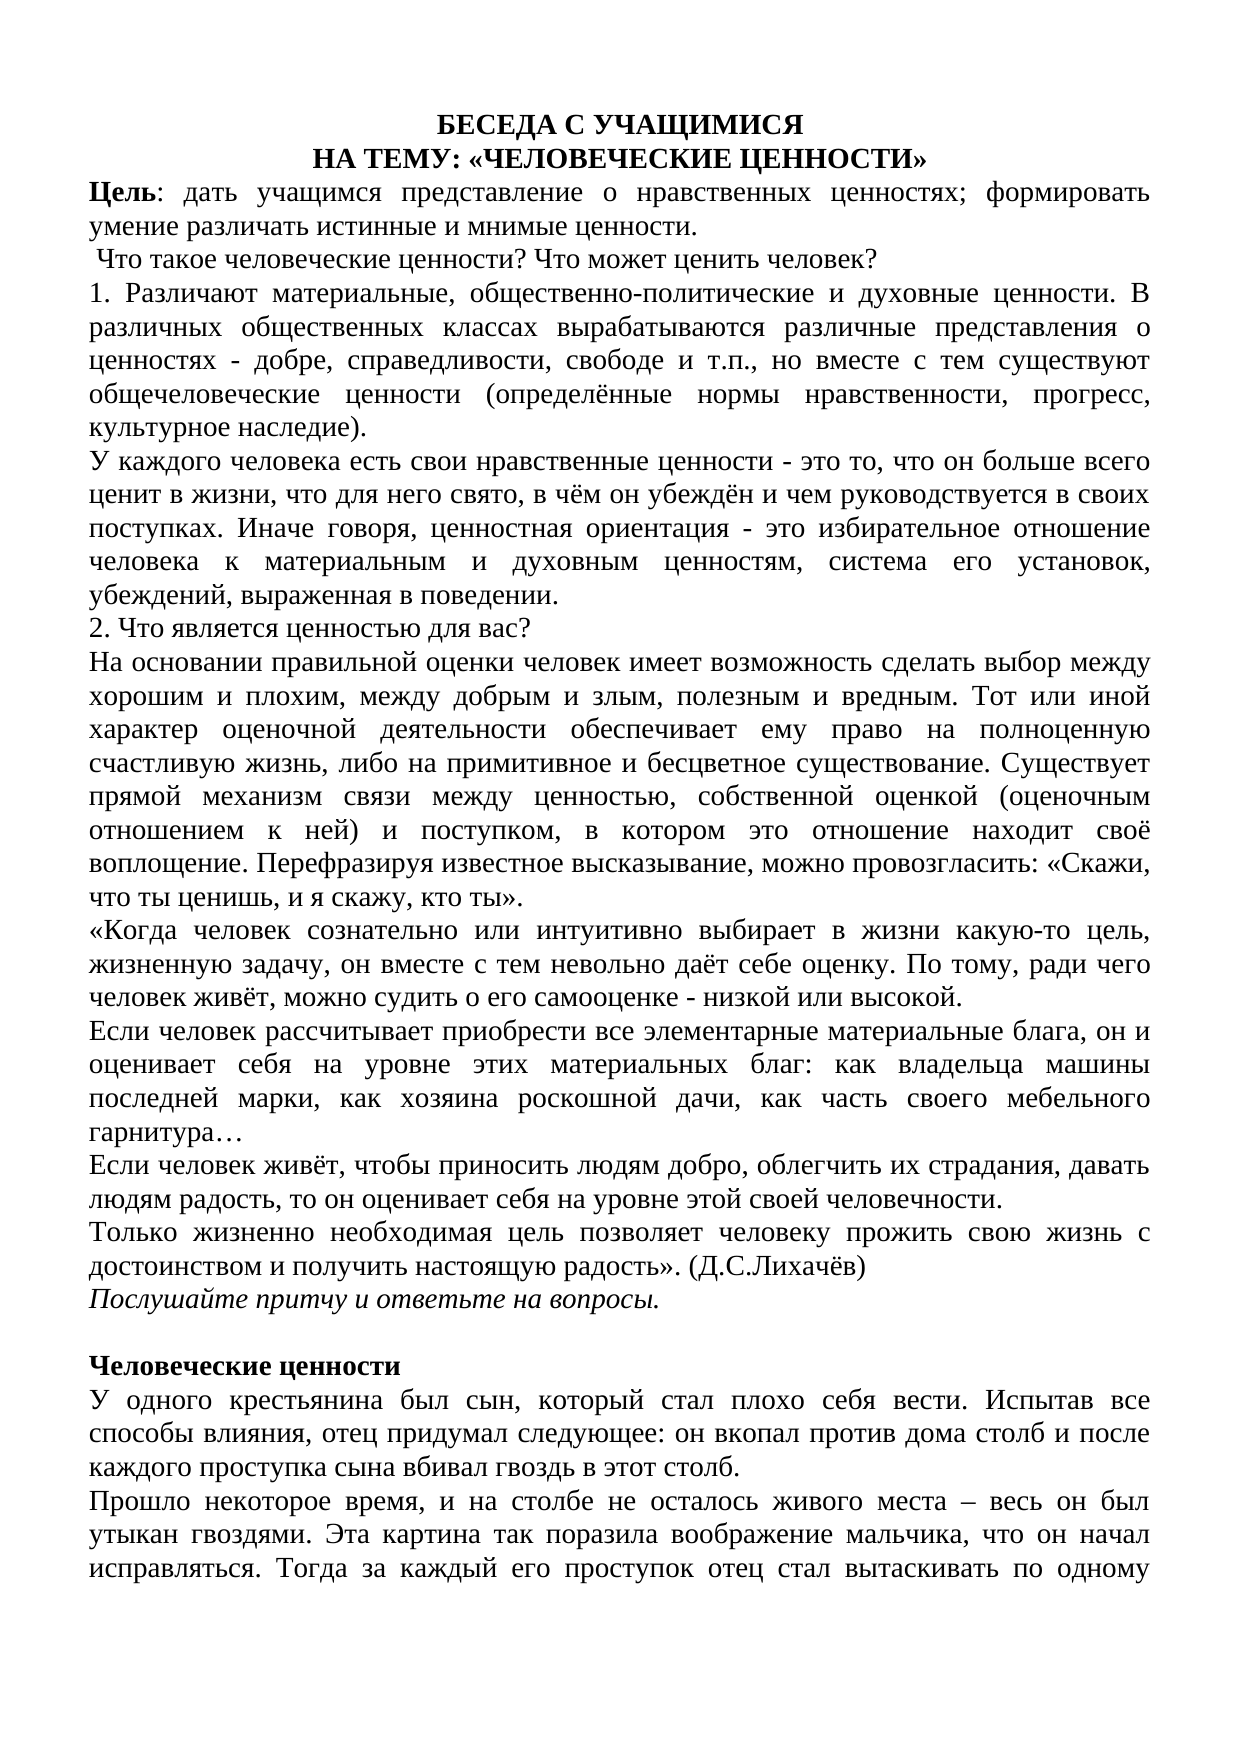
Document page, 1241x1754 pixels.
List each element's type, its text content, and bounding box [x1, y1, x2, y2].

text Если человек живёт, чтобы приносить людям добро, облегчить их страдания, давать людям радость, то он оценивает себя на уровне этой своей человечности. [89, 1147, 1152, 1214]
text Что такое человеческие ценности? Что может ценить человек? [89, 242, 1152, 275]
text Если человек рассчитывает приобрести все элементарные материальные блага, он и оценивает себя на уровне этих материальных благ: как владельца машины последней марки, как хозяина роскошной дачи, как часть своего мебельного гарнитура… [89, 1013, 1152, 1147]
text БЕСЕДА С УЧАЩИМИСЯ [89, 107, 1152, 141]
text «Когда человек сознательно или интуитивно выбирает в жизни какую-то цель, жизненную задачу, он вместе с тем невольно даёт себе оценку. По тому, ради чего человек живёт, можно судить о его самооценке - низкой или высокой. [89, 912, 1152, 1013]
text У каждого человека есть свои нравственные ценности - это то, что он больше всего ценит в жизни, что для него свято, в чём он убеждён и чем руководствуется в своих поступках. Иначе говоря, ценностная ориентация - это избирательное отношение человека к материальным и духовным ценностям, система его установок, убеждений, выраженная в поведении. [89, 443, 1152, 611]
text НА ТЕМУ: «ЧЕЛОВЕЧЕСКИЕ ЦЕННОСТИ» [89, 141, 1152, 174]
text Только жизненно необходимая цель позволяет человеку прожить свою жизнь с достоинством и получить настоящую радость». (Д.С.Лихачёв) [89, 1214, 1152, 1281]
text 2. Что является ценностью для вас? [89, 611, 1152, 644]
text Цель: дать учащимся представление о нравственных ценностях; формировать умение различать истинные и мнимые ценности. [89, 174, 1152, 242]
text Человеческие ценности [89, 1348, 1152, 1382]
text На основании правильной оценки человек имеет возможность сделать выбор между хорошим и плохим, между добрым и злым, полезным и вредным. Тот или иной характер оценочной деятельности обеспечивает ему право на полноценную счастливую жизнь, либо на примитивное и бесцветное существование. Существует прямой механизм связи между ценностью, собственной оценкой (оценочным отношением к ней) и поступком, в котором это отношение находит своё воплощение. Перефразируя известное высказывание, можно провозгласить: «Скажи, что ты ценишь, и я скажу, кто ты». [89, 644, 1152, 912]
text 1. Различают материальные, общественно-политические и духовные ценности. В различных общественных классах вырабатываются различные представления о ценностях - добре, справедливости, свободе и т.п., но вместе с тем существуют общечеловеческие ценности (определённые нормы нравственности, прогресс, культурное наследие). [89, 275, 1152, 443]
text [89, 1483, 1152, 1583]
text Послушайте притчу и ответьте на вопросы. [89, 1281, 1152, 1315]
text У одного крестьянина был сын, который стал плохо себя вести. Испытав все способы влияния, отец придумал следующее: он вкопал против дома столб и после каждого проступка сына вбивал гвоздь в этот столб. [89, 1382, 1152, 1483]
